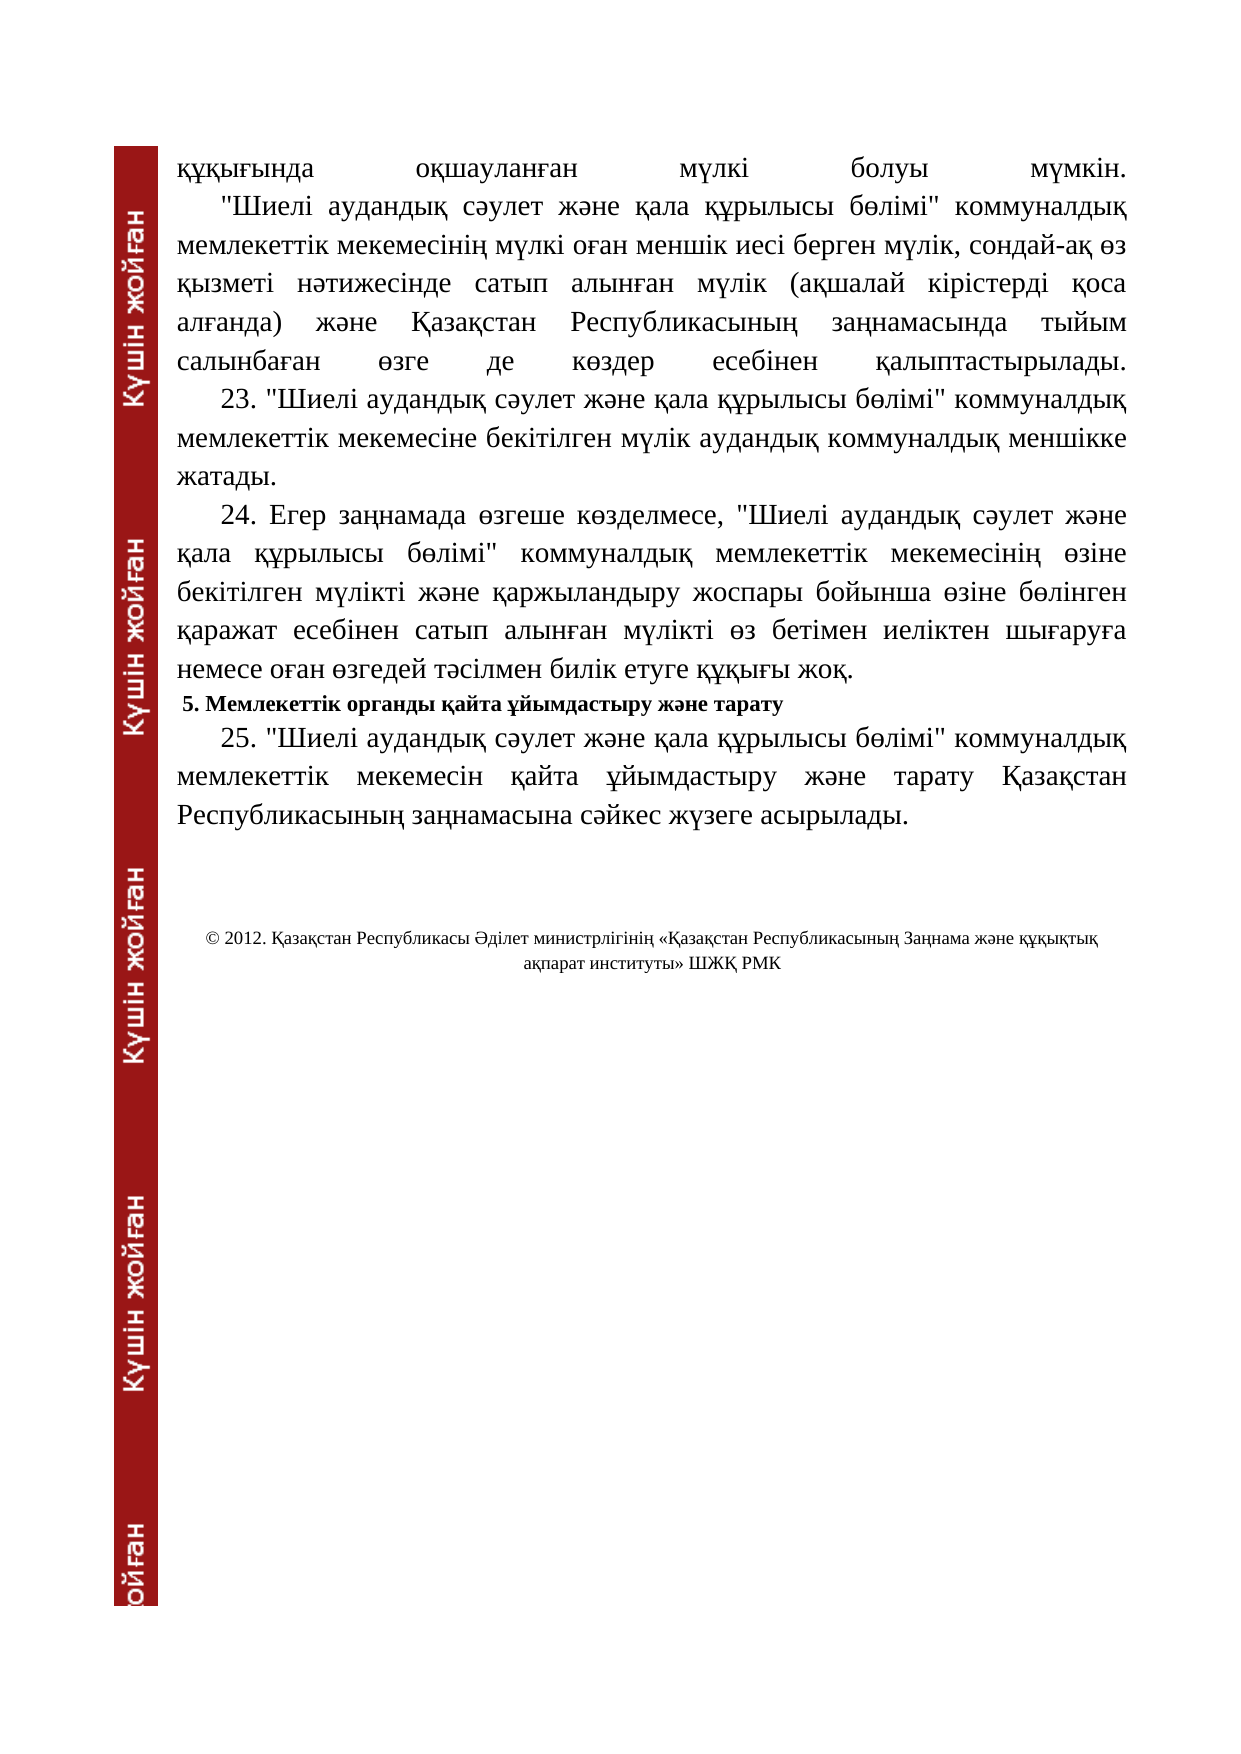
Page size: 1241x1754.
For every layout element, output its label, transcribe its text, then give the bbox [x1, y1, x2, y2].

picture [114, 146, 158, 150]
picture [114, 973, 158, 1606]
picture [114, 716, 158, 720]
text © 2012. Қазақстан Республикасы Әділет министрлігінің «Қазақстан Республикасының Заңнама және құқықтық ақпарат институты» ШЖҚ РМК [112, 927, 1128, 973]
picture [114, 830, 158, 927]
text 25. "Шиелі аудандық сәулет және қала құрылысы бөлімі" коммуналдық мемлекеттік мекемесін қайта ұйымдастыру және тарату Қазақстан Республикасының заңнамасына сәйкес жүзеге асырылады. [112, 720, 1128, 830]
text 5. Мемлекеттік органды қайта ұйымдастыру және тарату [112, 689, 1128, 716]
picture [114, 684, 158, 689]
